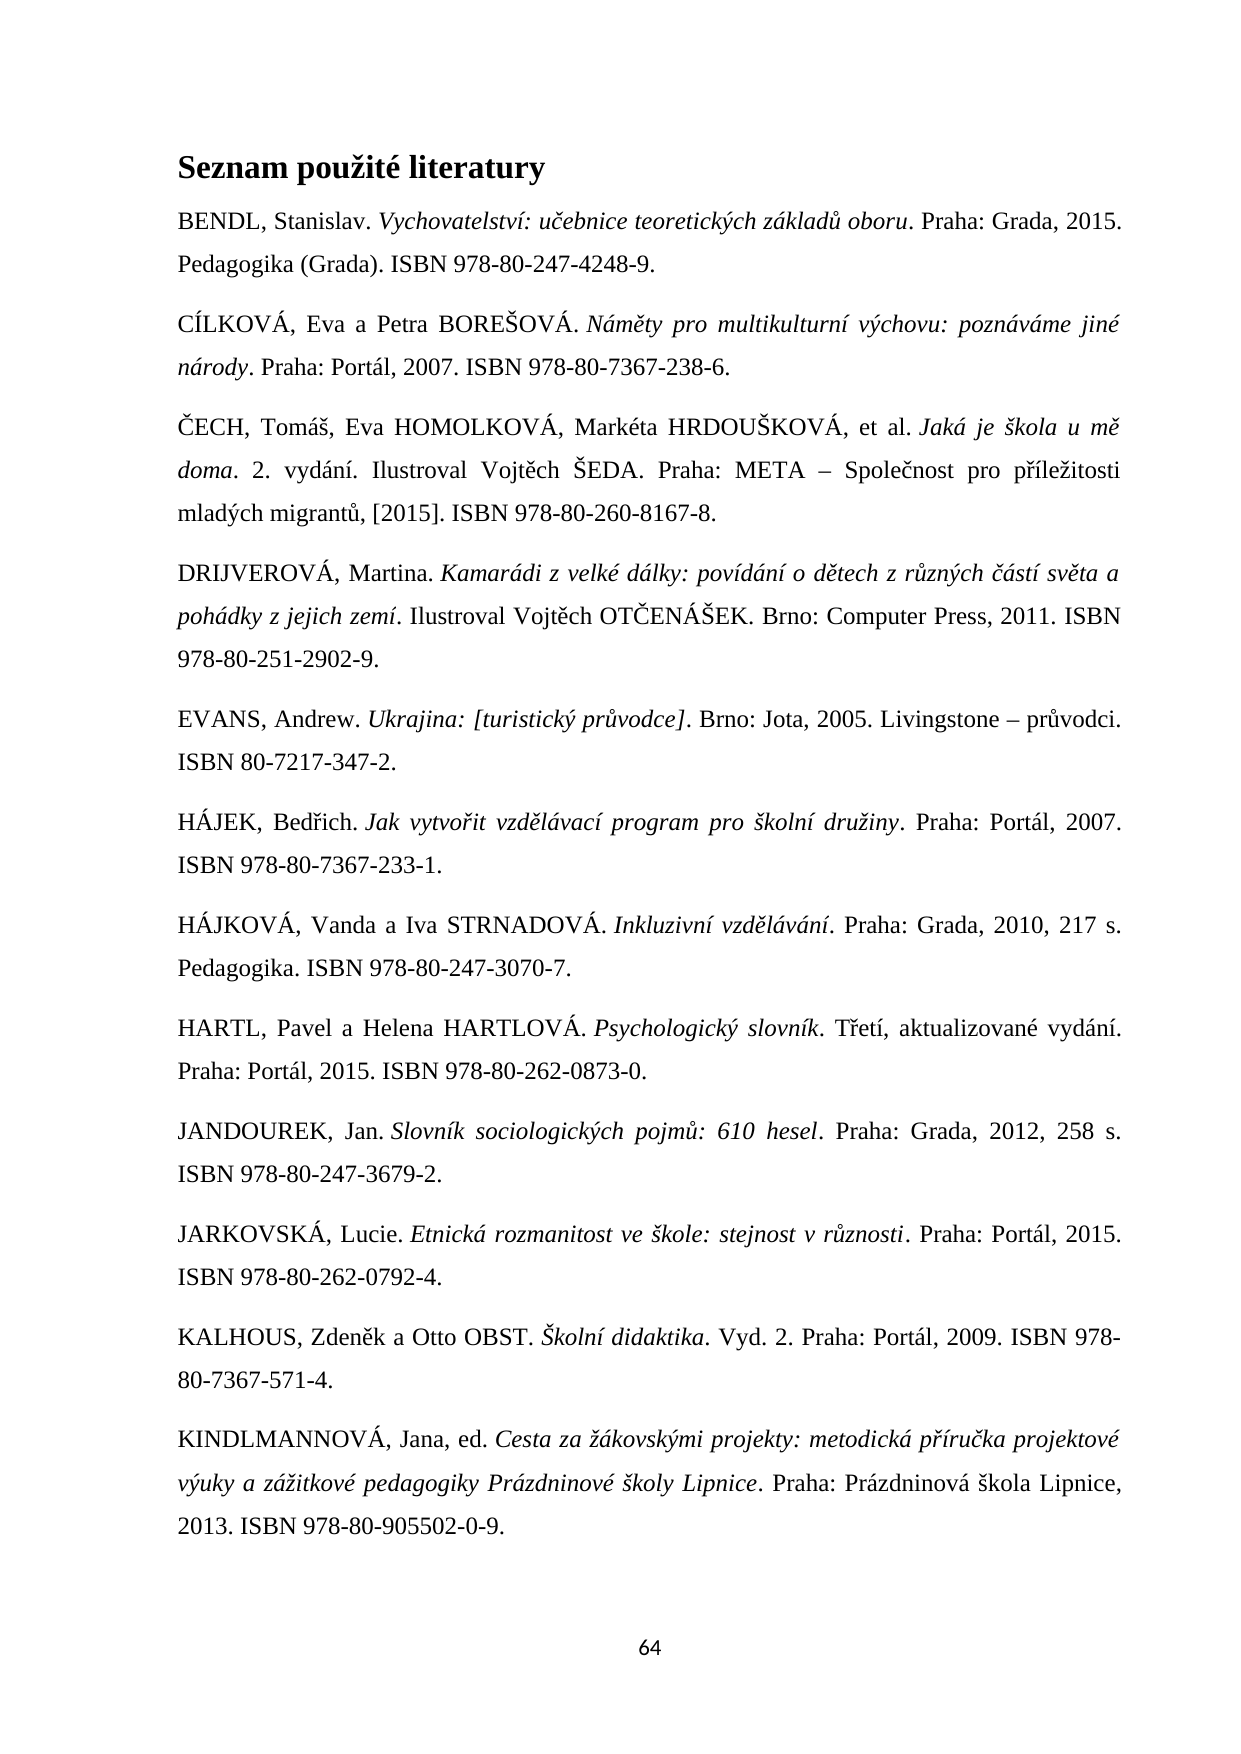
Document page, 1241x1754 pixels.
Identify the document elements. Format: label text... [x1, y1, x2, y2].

text JARKOVSKÁ, Lucie. Etnická rozmanitost ve škole: stejnost v různosti. Praha: Portál, 2015. ISBN 978-80-262-0792-4. [177, 1219, 1122, 1291]
text HÁJKOVÁ, Vanda a Iva STRNADOVÁ. Inkluzivní vzdělávání. Praha: Grada, 2010, 217 s. Pedagogika. ISBN 978-80-247-3070-7. [177, 910, 1122, 982]
text ČECH, Tomáš, Eva HOMOLKOVÁ, Markéta HRDOUŠKOVÁ, et al. Jaká je škola u mě doma. 2. vydání. Ilustroval Vojtěch ŠEDA. Praha: META – Společnost pro příležitosti mladých migrantů, [2015]. ISBN 978-80-260-8167-8. [177, 412, 1122, 455]
text Seznam použité literatury [177, 148, 1122, 186]
text DRIJVEROVÁ, Martina. Kamarádi z velké dálky: povídání o dětech z různých částí světa a pohádky z jejich zemí. Ilustroval Vojtěch OTČENÁŠEK. Brno: Computer Press, 2011. ISBN 978-80-251-2902-9. [177, 558, 1122, 601]
text DRIJVEROVÁ, Martina. Kamarádi z velké dálky: povídání o dětech z různých částí světa a pohádky z jejich zemí. Ilustroval Vojtěch OTČENÁŠEK. Brno: Computer Press, 2011. ISBN 978-80-251-2902-9. [177, 630, 1122, 673]
text HÁJEK, Bedřich. Jak vytvořit vzdělávací program pro školní družiny. Praha: Portál, 2007. ISBN 978-80-7367-233-1. [177, 830, 1122, 879]
text BENDL, Stanislav. Vychovatelství: učebnice teoretických základů oboru. Praha: Grada, 2015. Pedagogika (Grada). ISBN 978-80-247-4248-9. [177, 235, 1122, 278]
text KINDLMANNOVÁ, Jana, ed. Cesta za žákovskými projekty: metodická příručka projektové výuky a zážitkové pedagogiky Prázdninové školy Lipnice. Praha: Prázdninová škola Lipnice, 2013. ISBN 978-80-905502-0-9. [177, 1424, 1122, 1539]
text KALHOUS, Zdeněk a Otto OBST. Školní didaktika. Vyd. 2. Praha: Portál, 2009. ISBN 978-80-7367-571-4. [177, 1350, 1122, 1393]
text JANDOUREK, Jan. Slovník sociologických pojmů: 610 hesel. Praha: Grada, 2012, 258 s. ISBN 978-80-247-3679-2. [177, 1144, 1122, 1188]
text ČECH, Tomáš, Eva HOMOLKOVÁ, Markéta HRDOUŠKOVÁ, et al. Jaká je škola u mě doma. 2. vydání. Ilustroval Vojtěch ŠEDA. Praha: META – Společnost pro příležitosti mladých migrantů, [2015]. ISBN 978-80-260-8167-8. [177, 484, 1122, 527]
text EVANS, Andrew. Ukrajina: [turistický průvodce]. Brno: Jota, 2005. Livingstone – průvodci. ISBN 80-7217-347-2. [177, 733, 1122, 776]
text CÍLKOVÁ, Eva a Petra BOREŠOVÁ. Náměty pro multikulturní výchovu: poznáváme jiné národy. Praha: Portál, 2007. ISBN 978-80-7367-238-6. [177, 309, 1122, 381]
text HARTL, Pavel a Helena HARTLOVÁ. Psychologický slovník. Třetí, aktualizované vydání. Praha: Portál, 2015. ISBN 978-80-262-0873-0. [177, 1013, 1122, 1085]
